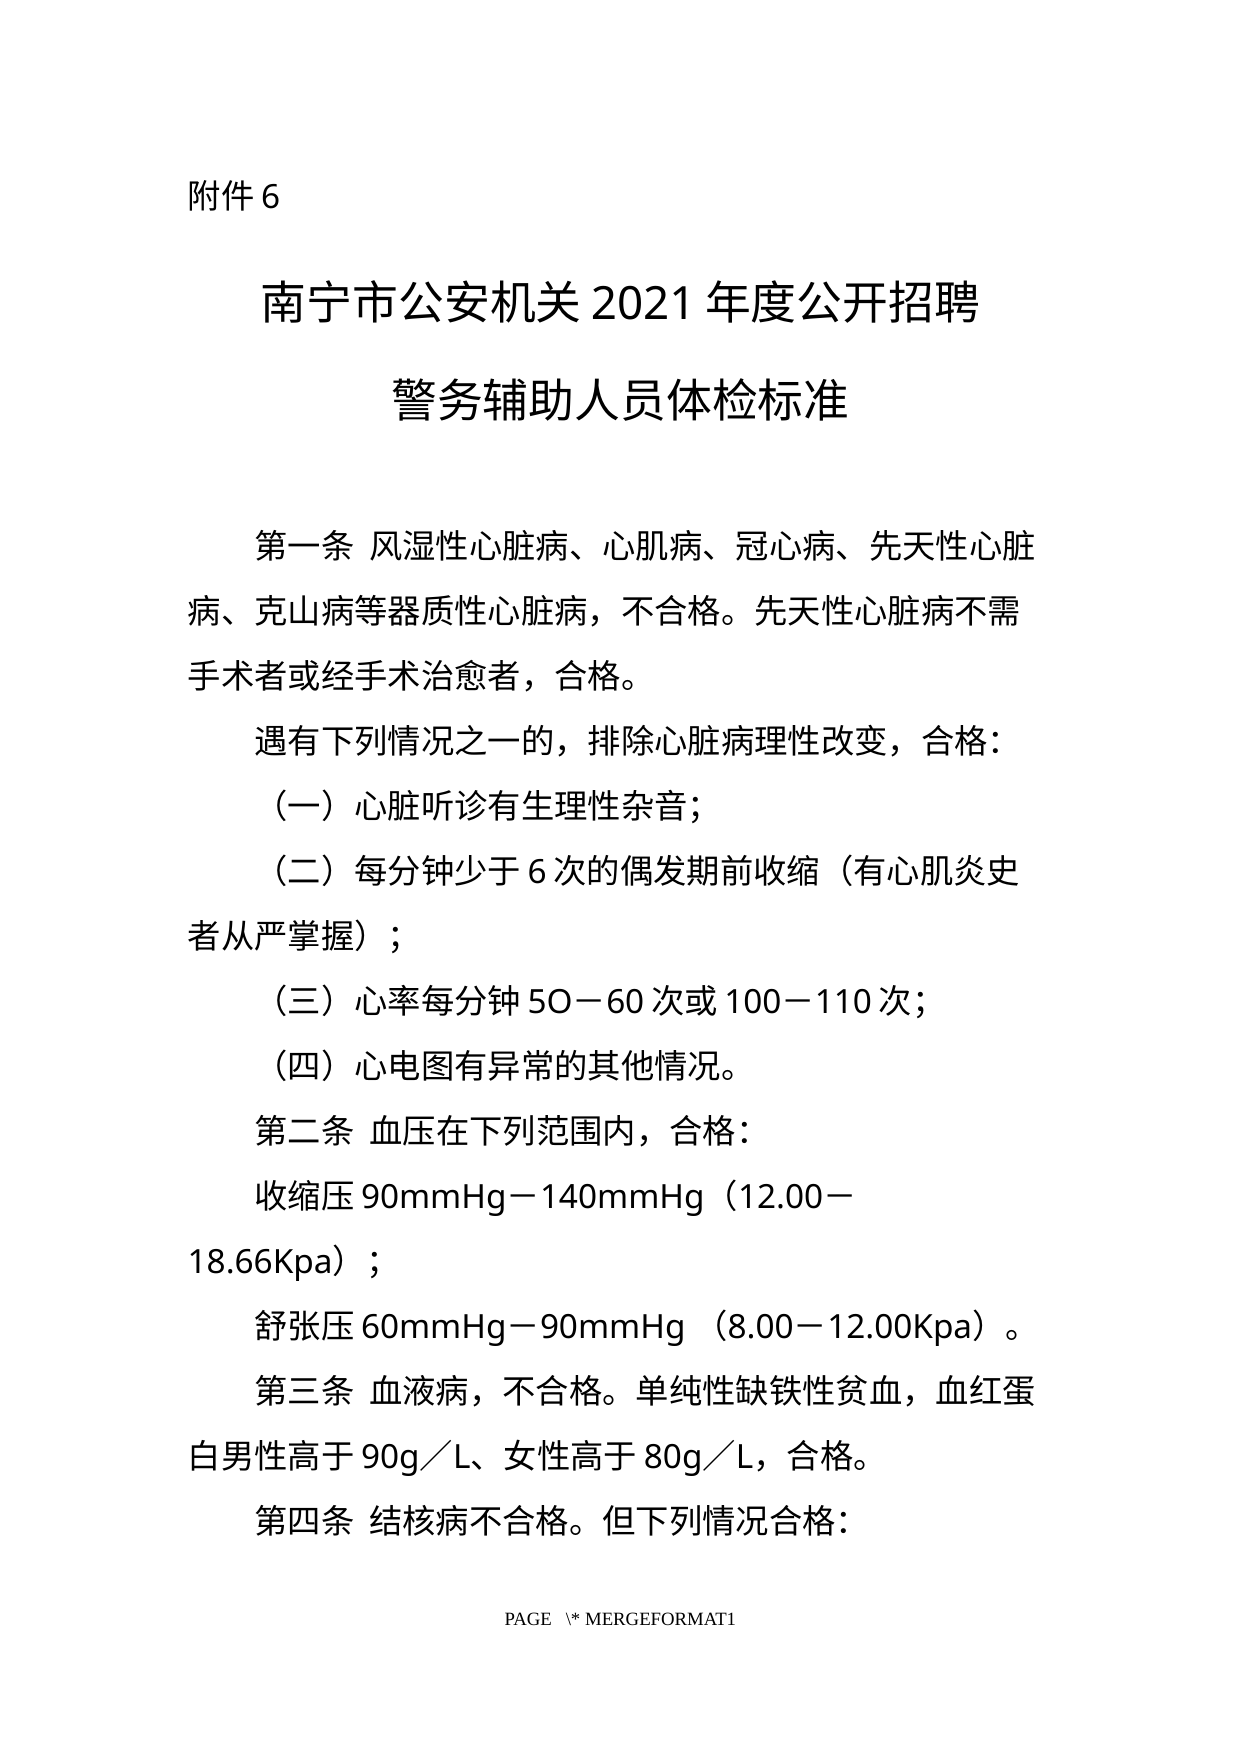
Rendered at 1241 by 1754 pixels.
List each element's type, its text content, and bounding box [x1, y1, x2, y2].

text 南宁市公安机关2021年度公开招聘 [187, 251, 1053, 349]
text 附件6 [187, 162, 1053, 227]
text （二）每分钟少于6次的偶发期前收缩（有心肌炎史者从严掌握）； [187, 836, 1053, 966]
text 遇有下列情况之一的，排除心脏病理性改变，合格： [187, 706, 1053, 771]
text 第三条 血液病，不合格。单纯性缺铁性贫血，血红蛋白男性高于90g／L、女性高于80g／L，合格。 [187, 1356, 1053, 1486]
text 第二条 血压在下列范围内，合格： [187, 1096, 1053, 1161]
text 第四条 结核病不合格。但下列情况合格： [187, 1486, 1053, 1551]
text 舒张压60mmHg－90mmHg （8.00－12.00Kpa）。 [187, 1291, 1053, 1356]
text （四）心电图有异常的其他情况。 [187, 1031, 1053, 1096]
text 收缩压90mmHg－140mmHg（12.00－18.66Kpa）； [187, 1161, 1053, 1291]
text （一）心脏听诊有生理性杂音； [187, 771, 1053, 836]
text 警务辅助人员体检标准 [187, 349, 1053, 446]
text （三）心率每分钟5O－60次或100－110次； [187, 966, 1053, 1031]
text 第一条 风湿性心脏病、心肌病、冠心病、先天性心脏病、克山病等器质性心脏病，不合格。先天性心脏病不需手术者或经手术治愈者，合格。 [187, 511, 1053, 706]
